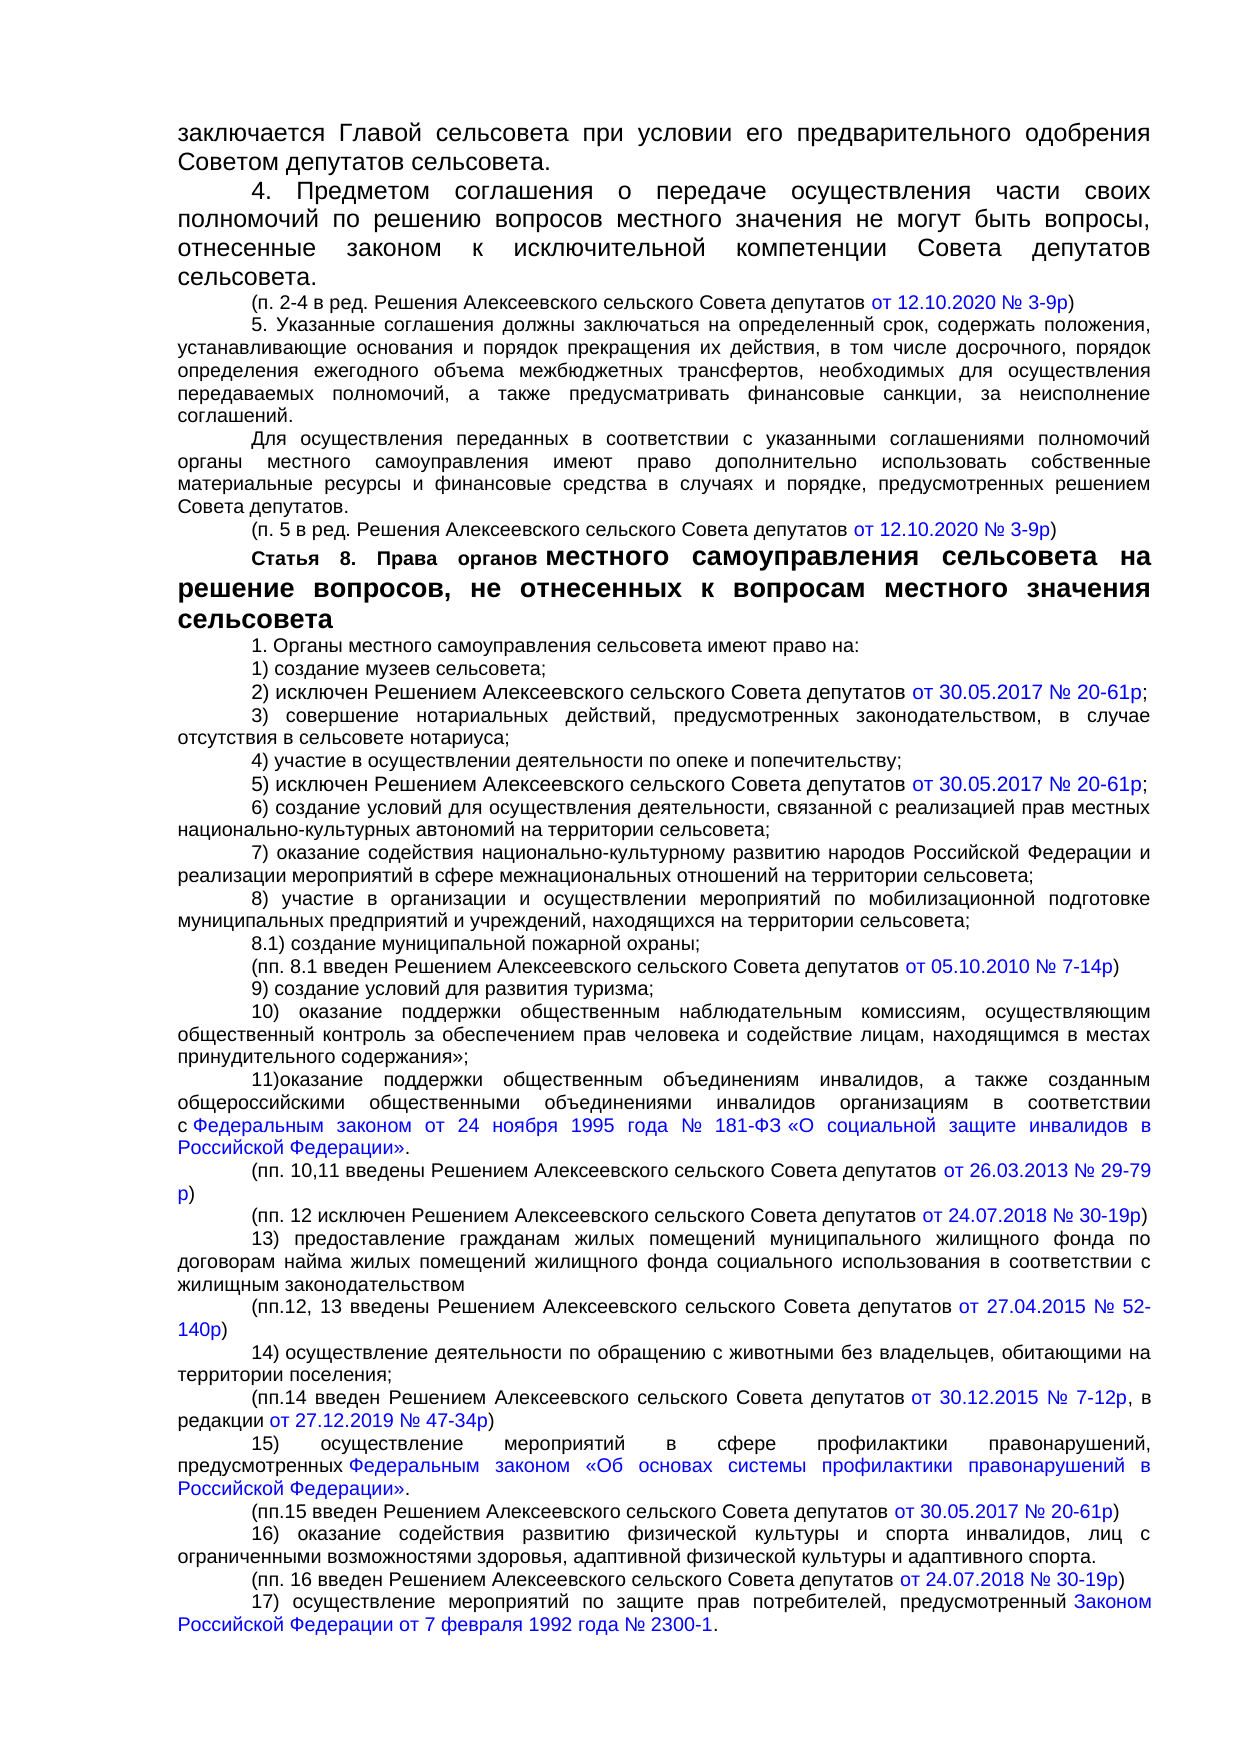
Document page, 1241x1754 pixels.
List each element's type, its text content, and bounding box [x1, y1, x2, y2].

text (пп.14 введен Решением Алексеевского сельского Совета депутатов от 30.12.2015 № 7-12р, в редакции от 27.12.2019 № 47-34р) [177, 1386, 1152, 1431]
text (п. 5 в ред. Решения Алексеевского сельского Совета депутатов от 12.10.2020 № 3-9р) [177, 518, 1152, 540]
text 5) исключен Решением Алексеевского сельского Совета депутатов от 30.05.2017 № 20-61р; [177, 772, 1152, 796]
text 8) участие в организации и осуществлении мероприятий по мобилизационной подготовке муниципальных предприятий и учреждений, находящихся на территории сельсовета; [177, 886, 1152, 932]
text (пп.12, 13 введены Решением Алексеевского сельского Совета депутатов от 27.04.2015 № 52-140р) [177, 1295, 1152, 1341]
text 9) создание условий для развития туризма; [177, 977, 1152, 1000]
text (пп. 12 исключен Решением Алексеевского сельского Совета депутатов от 24.07.2018 № 30-19р) [177, 1204, 1152, 1227]
text 3) совершение нотариальных действий, предусмотренных законодательством, в случае отсутствия в сельсовете нотариуса; [177, 703, 1152, 749]
text 7) оказание содействия национально-культурному развитию народов Российской Федерации и реализации мероприятий в сфере межнациональных отношений на территории сельсовета; [177, 841, 1152, 886]
text (пп.15 введен Решением Алексеевского сельского Совета депутатов от 30.05.2017 № 20-61р) [177, 1499, 1152, 1522]
text Для осуществления переданных в соответствии с указанными соглашениями полномочий органы местного самоуправления имеют право дополнительно использовать собственные материальные ресурсы и финансовые средства в случаях и порядке, предусмотренных решением Совета депутатов. [177, 427, 1152, 518]
text 6) создание условий для осуществления деятельности, связанной с реализацией прав местных национально-культурных автономий на территории сельсовета; [177, 796, 1152, 841]
text 11)оказание поддержки общественным объединениям инвалидов, а также созданным общероссийскими общественными объединениями инвалидов организациям в соответствии с Федеральным законом от 24 ноября 1995 года № 181-ФЗ «О социальной защите инвалидов в Российской Федерации». [177, 1068, 1152, 1159]
text 1. Органы местного самоуправления сельсовета имеют право на: [177, 634, 1152, 657]
text (пп. 10,11 введены Решением Алексеевского сельского Совета депутатов от 26.03.2013 № 29-79 р) [177, 1159, 1152, 1204]
text 8.1) создание муниципальной пожарной охраны; [177, 932, 1152, 954]
text 5. Указанные соглашения должны заключаться на определенный срок, содержать положения, устанавливающие основания и порядок прекращения их действия, в том числе досрочного, порядок определения ежегодного объема межбюджетных трансфертов, необходимых для осуществления передаваемых полномочий, а также предусматривать финансовые санкции, за неисполнение соглашений. [177, 313, 1152, 427]
text 15) осуществление мероприятий в сфере профилактики правонарушений, предусмотренных Федеральным законом «Об основах системы профилактики правонарушений в Российской Федерации». [177, 1431, 1152, 1499]
text 2) исключен Решением Алексеевского сельского Совета депутатов от 30.05.2017 № 20-61р; [177, 679, 1152, 703]
text 13) предоставление гражданам жилых помещений муниципального жилищного фонда по договорам найма жилых помещений жилищного фонда социального использования в соответствии с жилищным законодательством [177, 1227, 1152, 1295]
text 4) участие в осуществлении деятельности по опеке и попечительству; [177, 749, 1152, 772]
text 10) оказание поддержки общественным наблюдательным комиссиям, осуществляющим общественный контроль за обеспечением прав человека и содействие лицам, находящимся в местах принудительного содержания»; [177, 1000, 1152, 1068]
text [177, 118, 1152, 176]
text Статья 8. Права органов местного самоуправления сельсовета на решение вопросов, не отнесенных к вопросам местного значения сельсовета [177, 540, 1152, 634]
text 14) осуществление деятельности по обращению с животными без владельцев, обитающими на территории поселения; [177, 1341, 1152, 1386]
text 16) оказание содействия развитию физической культуры и спорта инвалидов, лиц с ограниченными возможностями здоровья, адаптивной физической культуры и адаптивного спорта. [177, 1522, 1152, 1568]
text (пп. 16 введен Решением Алексеевского сельского Совета депутатов от 24.07.2018 № 30-19р) [177, 1568, 1152, 1590]
text (пп. 8.1 введен Решением Алексеевского сельского Совета депутатов от 05.10.2010 № 7-14р) [177, 954, 1152, 977]
text 17) осуществление мероприятий по защите прав потребителей, предусмотренный Законом Российской Федерации от 7 февраля 1992 года № 2300-1. [177, 1590, 1152, 1636]
text 4. Предметом соглашения о передаче осуществления части своих полномочий по решению вопросов местного значения не могут быть вопросы, отнесенные законом к исключительной компетенции Совета депутатов сельсовета. [177, 176, 1152, 291]
text 1) создание музеев сельсовета; [177, 657, 1152, 679]
text (п. 2-4 в ред. Решения Алексеевского сельского Совета депутатов от 12.10.2020 № 3-9р) [177, 291, 1152, 313]
